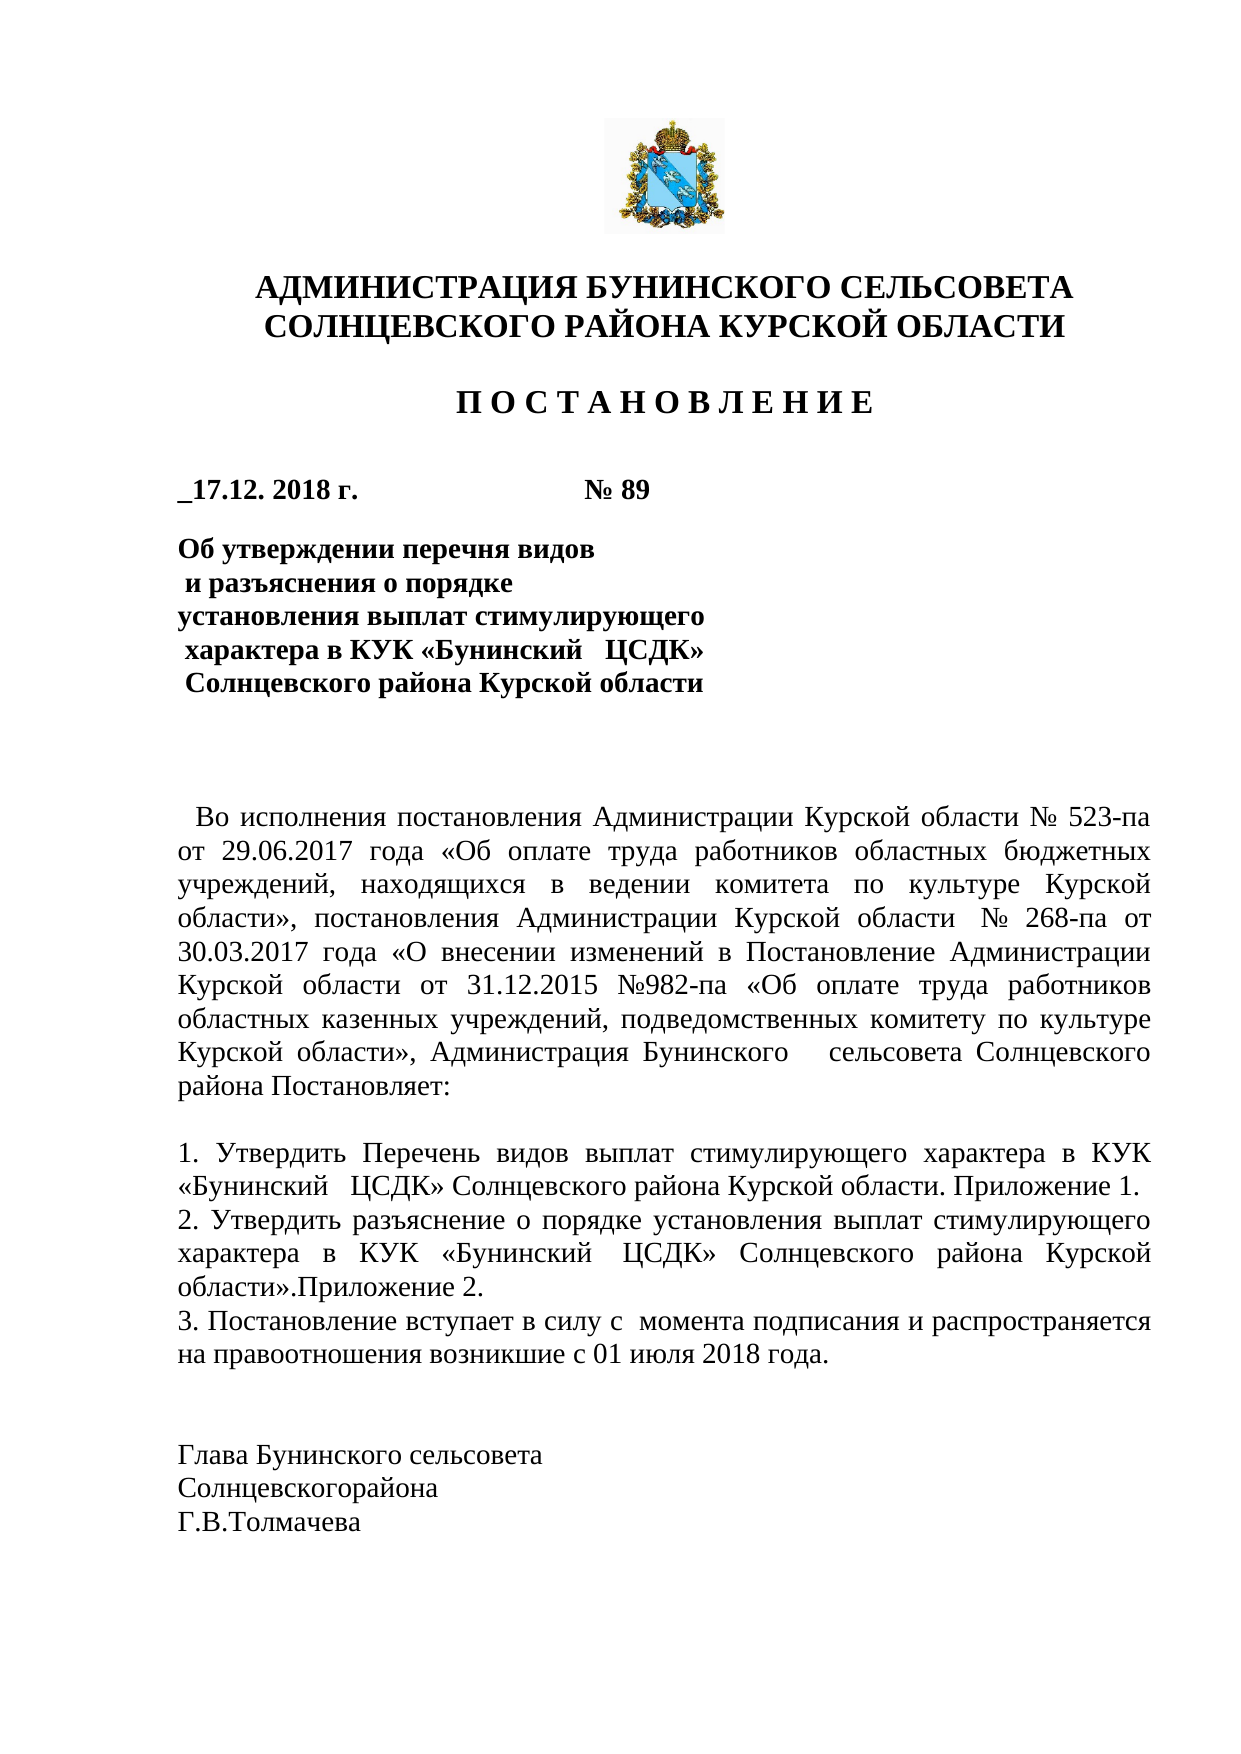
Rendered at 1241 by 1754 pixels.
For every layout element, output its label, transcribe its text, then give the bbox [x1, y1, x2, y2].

text характера в КУК «Бунинский ЦСДК» [177, 632, 1152, 665]
text Солнцевскогорайона Г.В.Толмачева [177, 1470, 1152, 1537]
text Солнцевского района Курской области [177, 665, 1152, 699]
text 2. Утвердить разъяснение о порядке установления выплат стимулирующего характера в КУК «Бунинский ЦСДК» Солнцевского района Курской области».Приложение 2. [177, 1202, 1152, 1303]
text П О С Т А Н О В Л Е Н И Е [177, 383, 1152, 421]
text СОЛНЦЕВСКОГО РАЙОНА КУРСКОЙ ОБЛАСТИ [177, 306, 1152, 344]
text Об утверждении перечня видов [177, 531, 1152, 565]
text _17.12. 2018 г. № 89 [177, 472, 1152, 506]
text 1. Утвердить Перечень видов выплат стимулирующего характера в КУК «Бунинский ЦСДК» Солнцевского района Курской области. Приложение 1. [177, 1135, 1152, 1202]
text АДМИНИСТРАЦИЯ БУНИНСКОГО СЕЛЬСОВЕТА [177, 268, 1152, 306]
text Глава Бунинского сельсовета [177, 1437, 1152, 1470]
picture [604, 118, 725, 234]
text и разъяснения о порядке [177, 565, 1152, 598]
text установления выплат стимулирующего [177, 598, 1152, 632]
text 3. Постановление вступает в силу с момента подписания и распространяется на правоотношения возникшие с 01 июля 2018 года. [177, 1303, 1152, 1370]
text Во исполнения постановления Администрации Курской области № 523-па от 29.06.2017 года «Об оплате труда работников областных бюджетных учреждений, находящихся в ведении комитета по культуре Курской области», постановления Администрации Курской области № 268-па от 30.03.2017 года «О внесении изменений в Постановление Администрации Курской области от 31.12.2015 №982-па «Об оплате труда работников областных казенных учреждений, подведомственных комитету по культуре Курской области», Администрация Бунинского сельсовета Солнцевского района Постановляет: [177, 799, 1152, 1101]
